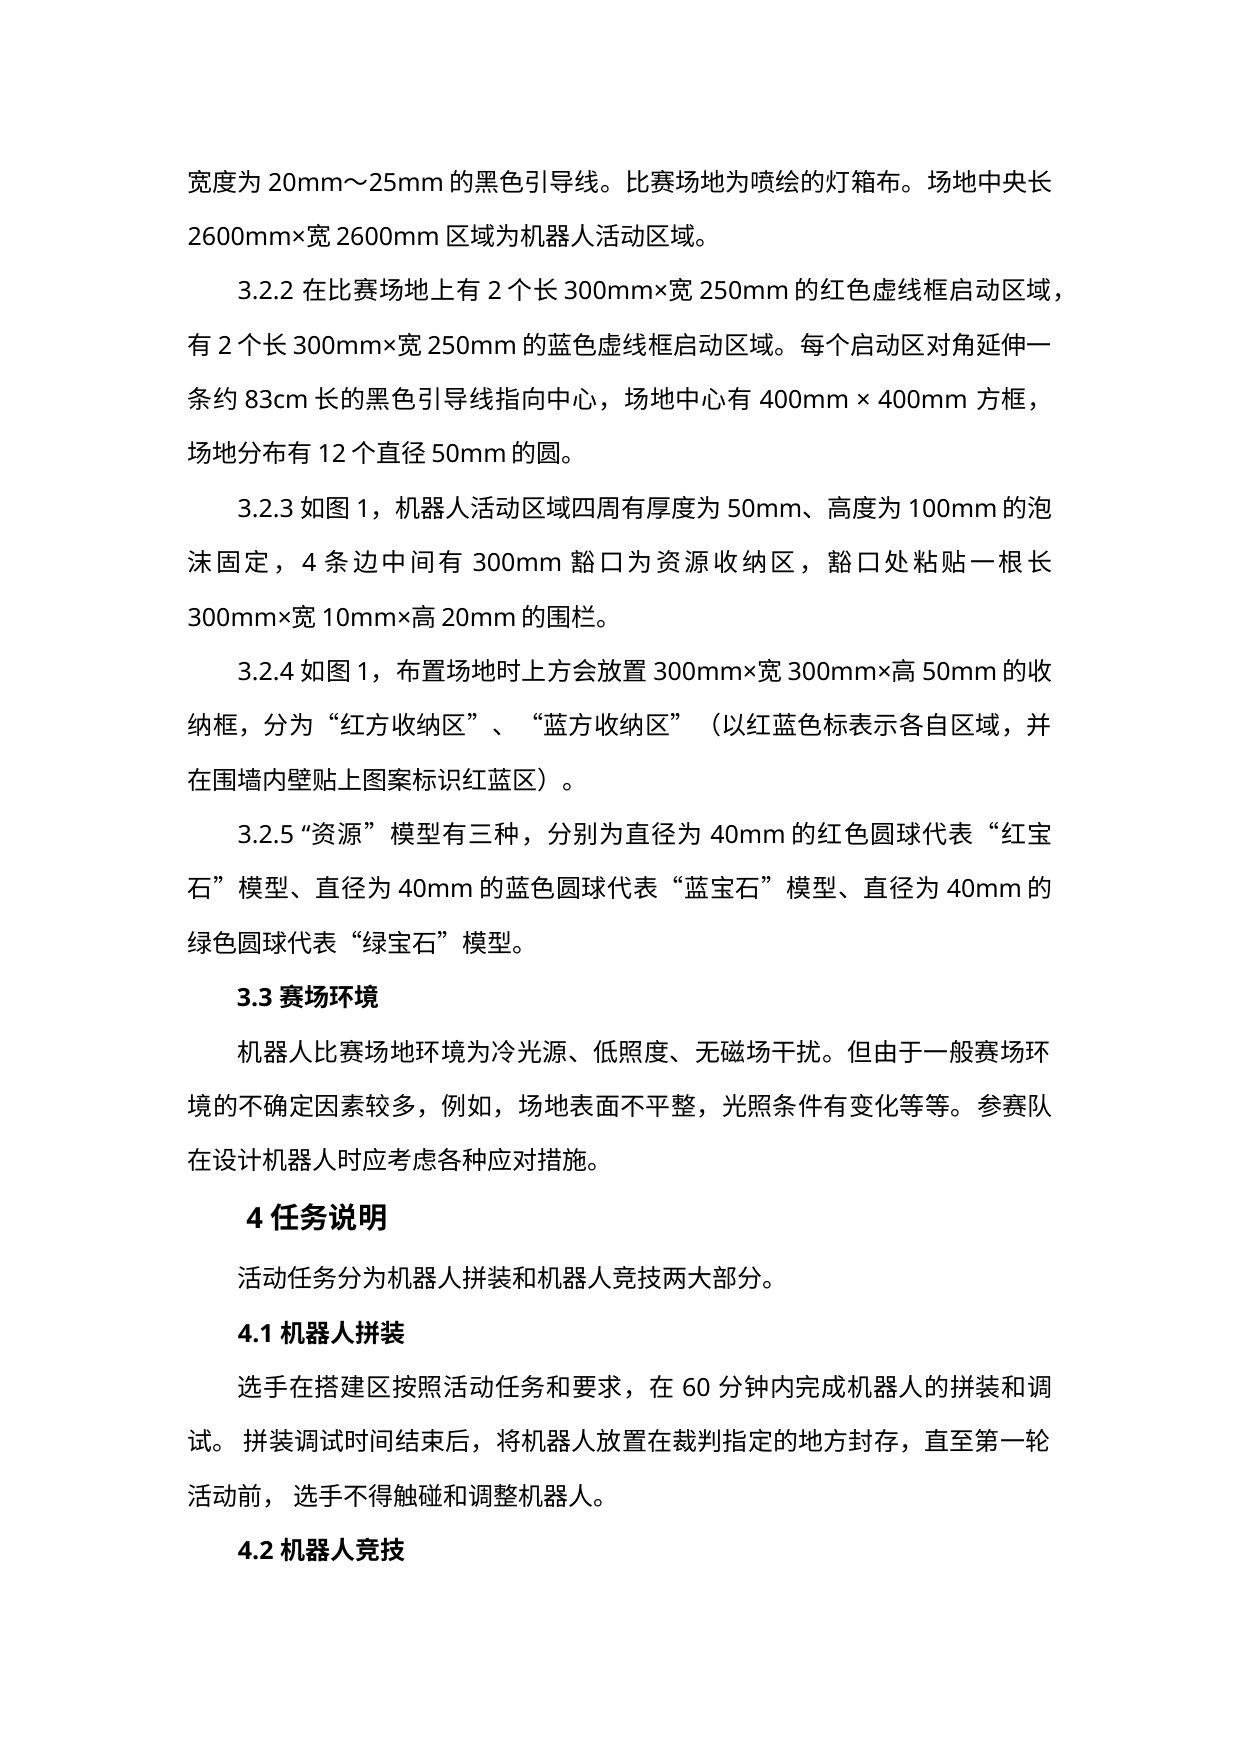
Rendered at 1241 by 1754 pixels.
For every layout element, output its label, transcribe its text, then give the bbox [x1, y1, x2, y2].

text 活动任务分为机器人拼装和机器人竞技两大部分。 [187, 1259, 1053, 1295]
text 3.2.5 “资源”模型有三种，分别为直径为40mm的红色圆球代表“红宝石”模型、直径为40mm的蓝色圆球代表“蓝宝石”模型、直径为40mm的绿色圆球代表“绿宝石”模型。 [187, 814, 1053, 959]
text 4.2 机器人竞技 [187, 1531, 1053, 1567]
text 3.3 赛场环境 [187, 978, 1053, 1014]
text 4 任务说明 [187, 1195, 1053, 1237]
text 4.1 机器人拼装 [187, 1313, 1053, 1349]
text 3.2.4 如图1，布置场地时上方会放置300mm×宽300mm×高50mm的收纳框，分为“红方收纳区”、“蓝方收纳区”（以红蓝色标表示各自区域，并在围墙内壁贴上图案标识红蓝区）。 [187, 651, 1053, 796]
text 选手在搭建区按照活动任务和要求，在 60 分钟内完成机器人的拼装和调试。 拼装调试时间结束后，将机器人放置在裁判指定的地方封存，直至第一轮活动前， 选手不得触碰和调整机器人。 [187, 1367, 1053, 1512]
text 3.2.3 如图1，机器人活动区域四周有厚度为50mm、高度为100mm的泡沫固定，4条边中间有300mm豁口为资源收纳区，豁口处粘贴一根长300mm×宽10mm×高20mm的围栏。 [187, 488, 1053, 633]
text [187, 162, 1053, 253]
text 机器人比赛场地环境为冷光源、低照度、无磁场干扰。但由于一般赛场环境的不确定因素较多，例如，场地表面不平整，光照条件有变化等等。参赛队在设计机器人时应考虑各种应对措施。 [187, 1032, 1053, 1177]
text 3.2.2 在比赛场地上有2个长300mm×宽250mm的红色虚线框启动区域，有2个长300mm×宽250mm的蓝色虚线框启动区域。每个启动区对角延伸一条约83cm长的黑色引导线指向中心，场地中心有400mm × 400mm 方框，场地分布有12个直径50mm的圆。 [187, 271, 1053, 470]
